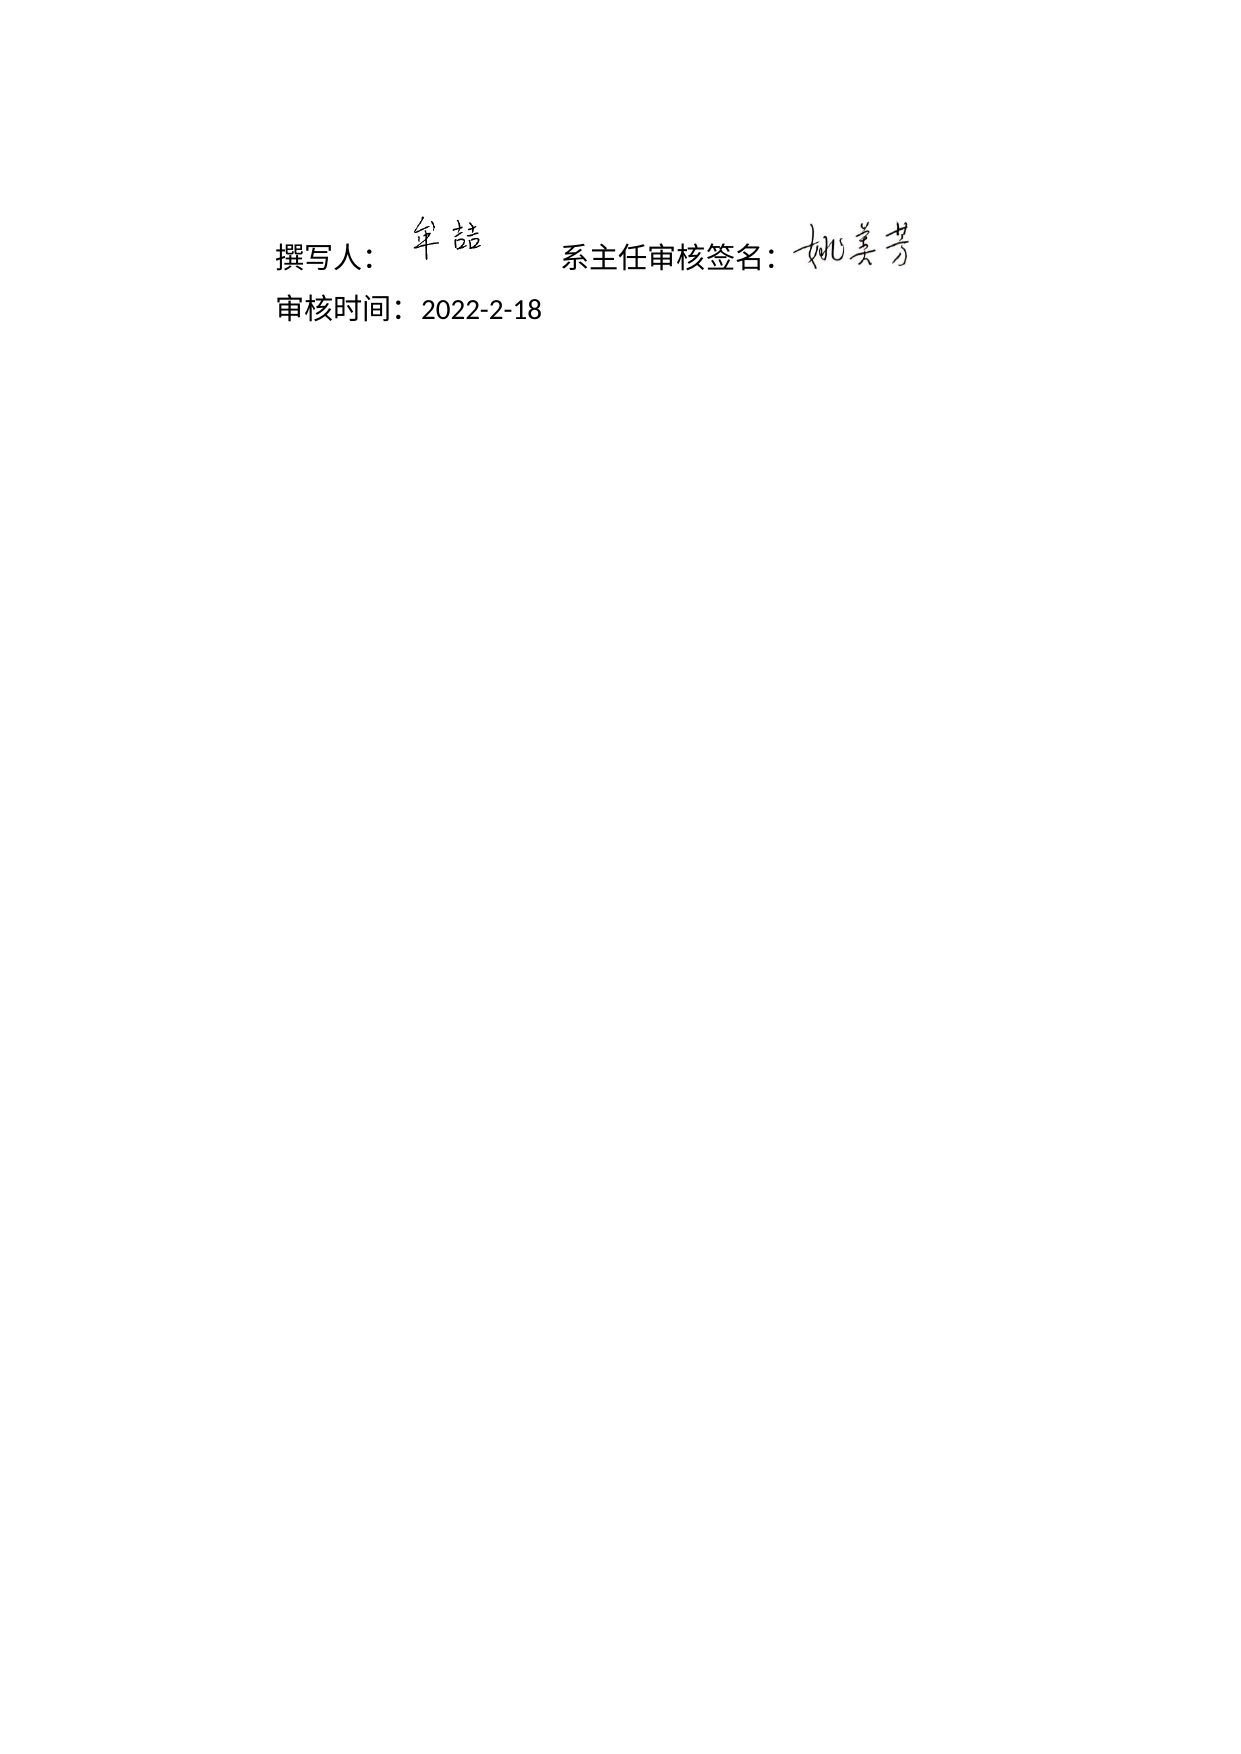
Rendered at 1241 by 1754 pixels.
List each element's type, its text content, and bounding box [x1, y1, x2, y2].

text 撰写人： 系主任审核签名： [187, 205, 1053, 277]
text 审核时间：2022-2-18 [187, 285, 1053, 328]
picture [391, 204, 495, 269]
picture [793, 221, 910, 269]
